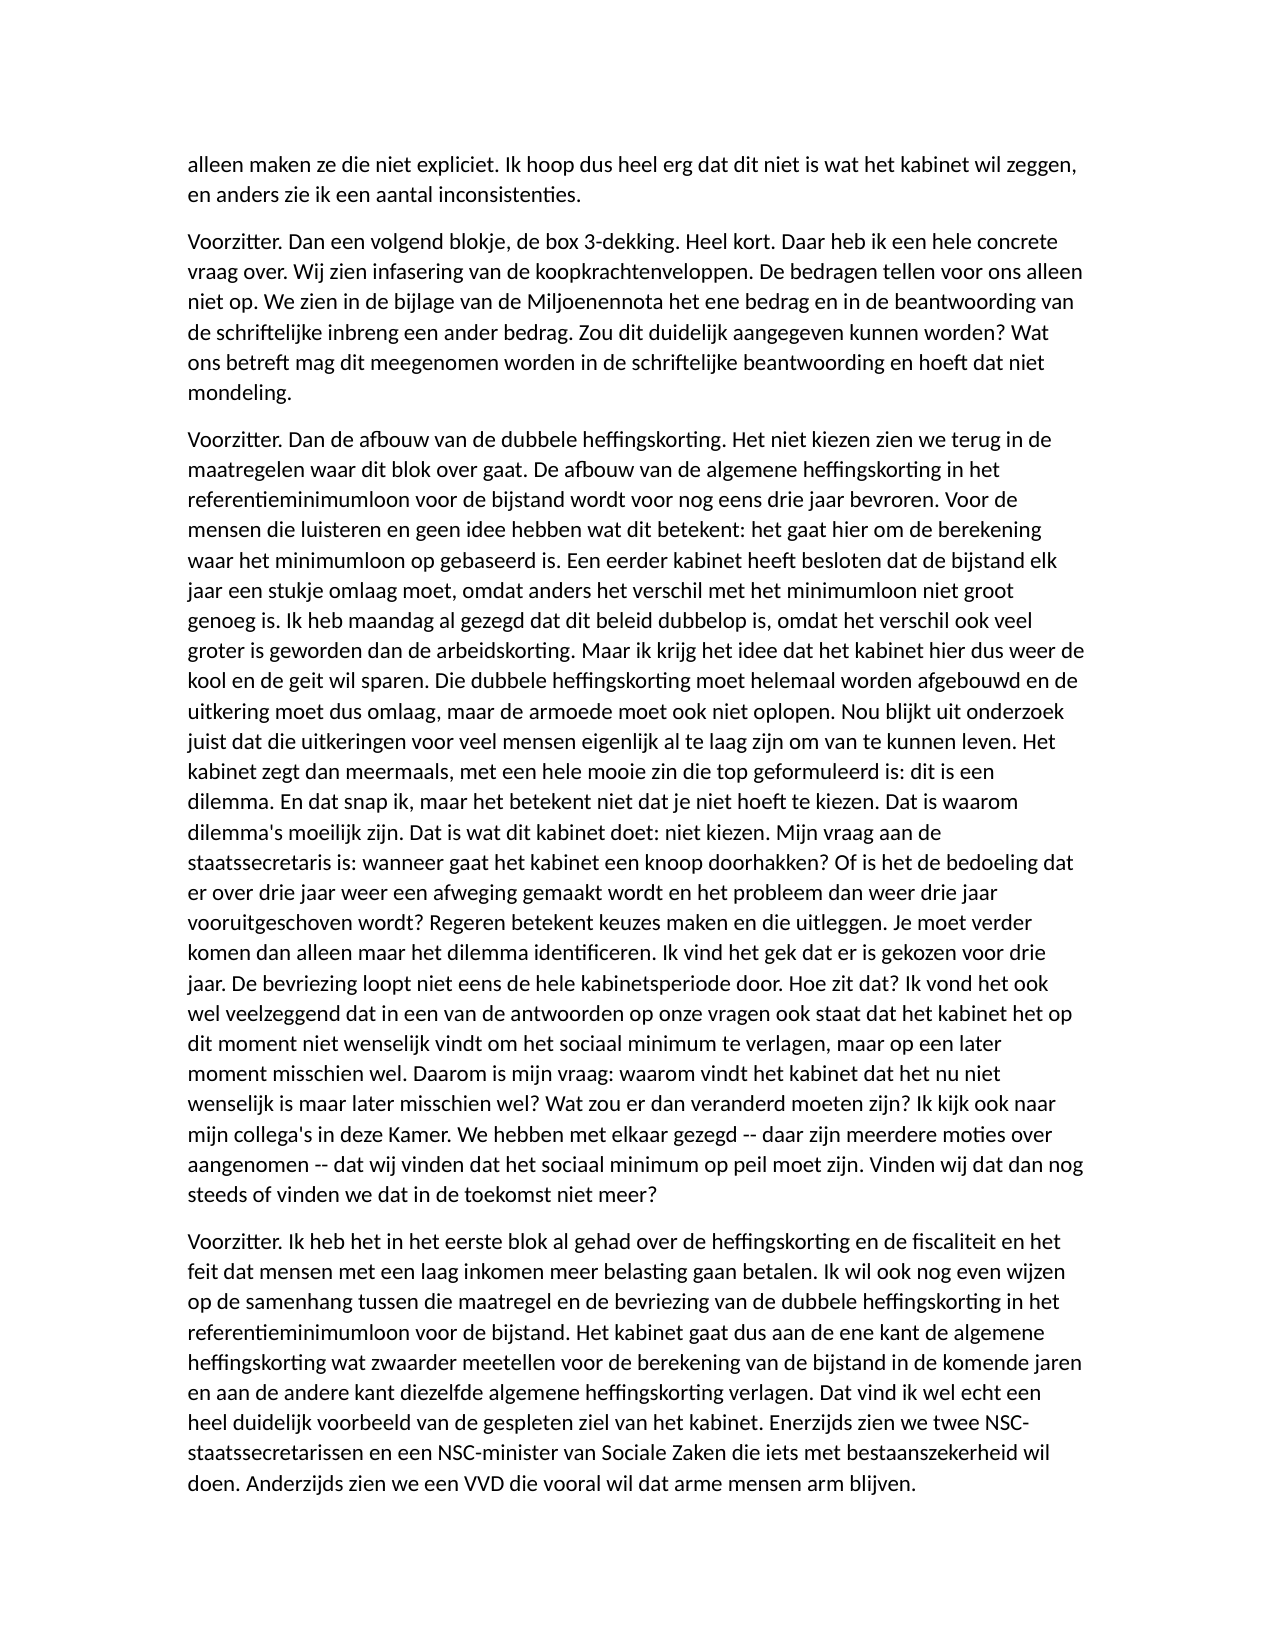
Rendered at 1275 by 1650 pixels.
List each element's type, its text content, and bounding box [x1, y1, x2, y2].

text Voorzitter. Dan een volgend blokje, de box 3-dekking. Heel kort. Daar heb ik een hele concrete vraag over. Wij zien infasering van de koopkrachtenveloppen. De bedragen tellen voor ons alleen niet op. We zien in de bijlage van de Miljoenennota het ene bedrag en in de beantwoording van de schriftelijke inbreng een ander bedrag. Zou dit duidelijk aangegeven kunnen worden? Wat ons betreft mag dit meegenomen worden in de schriftelijke beantwoording en hoeft dat niet mondeling. [187, 227, 1087, 406]
text Voorzitter. Dan de afbouw van de dubbele heffingskorting. Het niet kiezen zien we terug in de maatregelen waar dit blok over gaat. De afbouw van de algemene heffingskorting in het referentieminimumloon voor de bijstand wordt voor nog eens drie jaar bevroren. Voor de mensen die luisteren en geen idee hebben wat dit betekent: het gaat hier om de berekening waar het minimumloon op gebaseerd is. Een eerder kabinet heeft besloten dat de bijstand elk jaar een stukje omlaag moet, omdat anders het verschil met het minimumloon niet groot genoeg is. Ik heb maandag al gezegd dat dit beleid dubbelop is, omdat het verschil ook veel groter is geworden dan de arbeidskorting. Maar ik krijg het idee dat het kabinet hier dus weer de kool en de geit wil sparen. Die dubbele heffingskorting moet helemaal worden afgebouwd en de uitkering moet dus omlaag, maar de armoede moet ook niet oplopen. Nou blijkt uit onderzoek juist dat die uitkeringen voor veel mensen eigenlijk al te laag zijn om van te kunnen leven. Het kabinet zegt dan meermaals, met een hele mooie zin die top geformuleerd is: dit is een dilemma. En dat snap ik, maar het betekent niet dat je niet hoeft te kiezen. Dat is waarom dilemma's moeilijk zijn. Dat is wat dit kabinet doet: niet kiezen. Mijn vraag aan de staatssecretaris is: wanneer gaat het kabinet een knoop doorhakken? Of is het de bedoeling dat er over drie jaar weer een afweging gemaakt wordt en het probleem dan weer drie jaar vooruitgeschoven wordt? Regeren betekent keuzes maken en die uitleggen. Je moet verder komen dan alleen maar het dilemma identificeren. Ik vind het gek dat er is gekozen voor drie jaar. De bevriezing loopt niet eens de hele kabinetsperiode door. Hoe zit dat? Ik vond het ook wel veelzeggend dat in een van de antwoorden op onze vragen ook staat dat het kabinet het op dit moment niet wenselijk vindt om het sociaal minimum te verlagen, maar op een later moment misschien wel. Daarom is mijn vraag: waarom vindt het kabinet dat het nu niet wenselijk is maar later misschien wel? Wat zou er dan veranderd moeten zijn? Ik kijk ook naar mijn collega's in deze Kamer. We hebben met elkaar gezegd -- daar zijn meerdere moties over aangenomen -- dat wij vinden dat het sociaal minimum op peil moet zijn. Vinden wij dat dan nog steeds of vinden we dat in de toekomst niet meer? [187, 425, 1087, 1208]
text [187, 150, 1087, 208]
text Voorzitter. Ik heb het in het eerste blok al gehad over de heffingskorting en de fiscaliteit en het feit dat mensen met een laag inkomen meer belasting gaan betalen. Ik wil ook nog even wijzen op de samenhang tussen die maatregel en de bevriezing van de dubbele heffingskorting in het referentieminimumloon voor de bijstand. Het kabinet gaat dus aan de ene kant de algemene heffingskorting wat zwaarder meetellen voor de berekening van de bijstand in de komende jaren en aan de andere kant diezelfde algemene heffingskorting verlagen. Dat vind ik wel echt een heel duidelijk voorbeeld van de gespleten ziel van het kabinet. Enerzijds zien we twee NSC-staatssecretarissen en een NSC-minister van Sociale Zaken die iets met bestaanszekerheid wil doen. Anderzijds zien we een VVD die vooral wil dat arme mensen arm blijven. [187, 1227, 1087, 1497]
